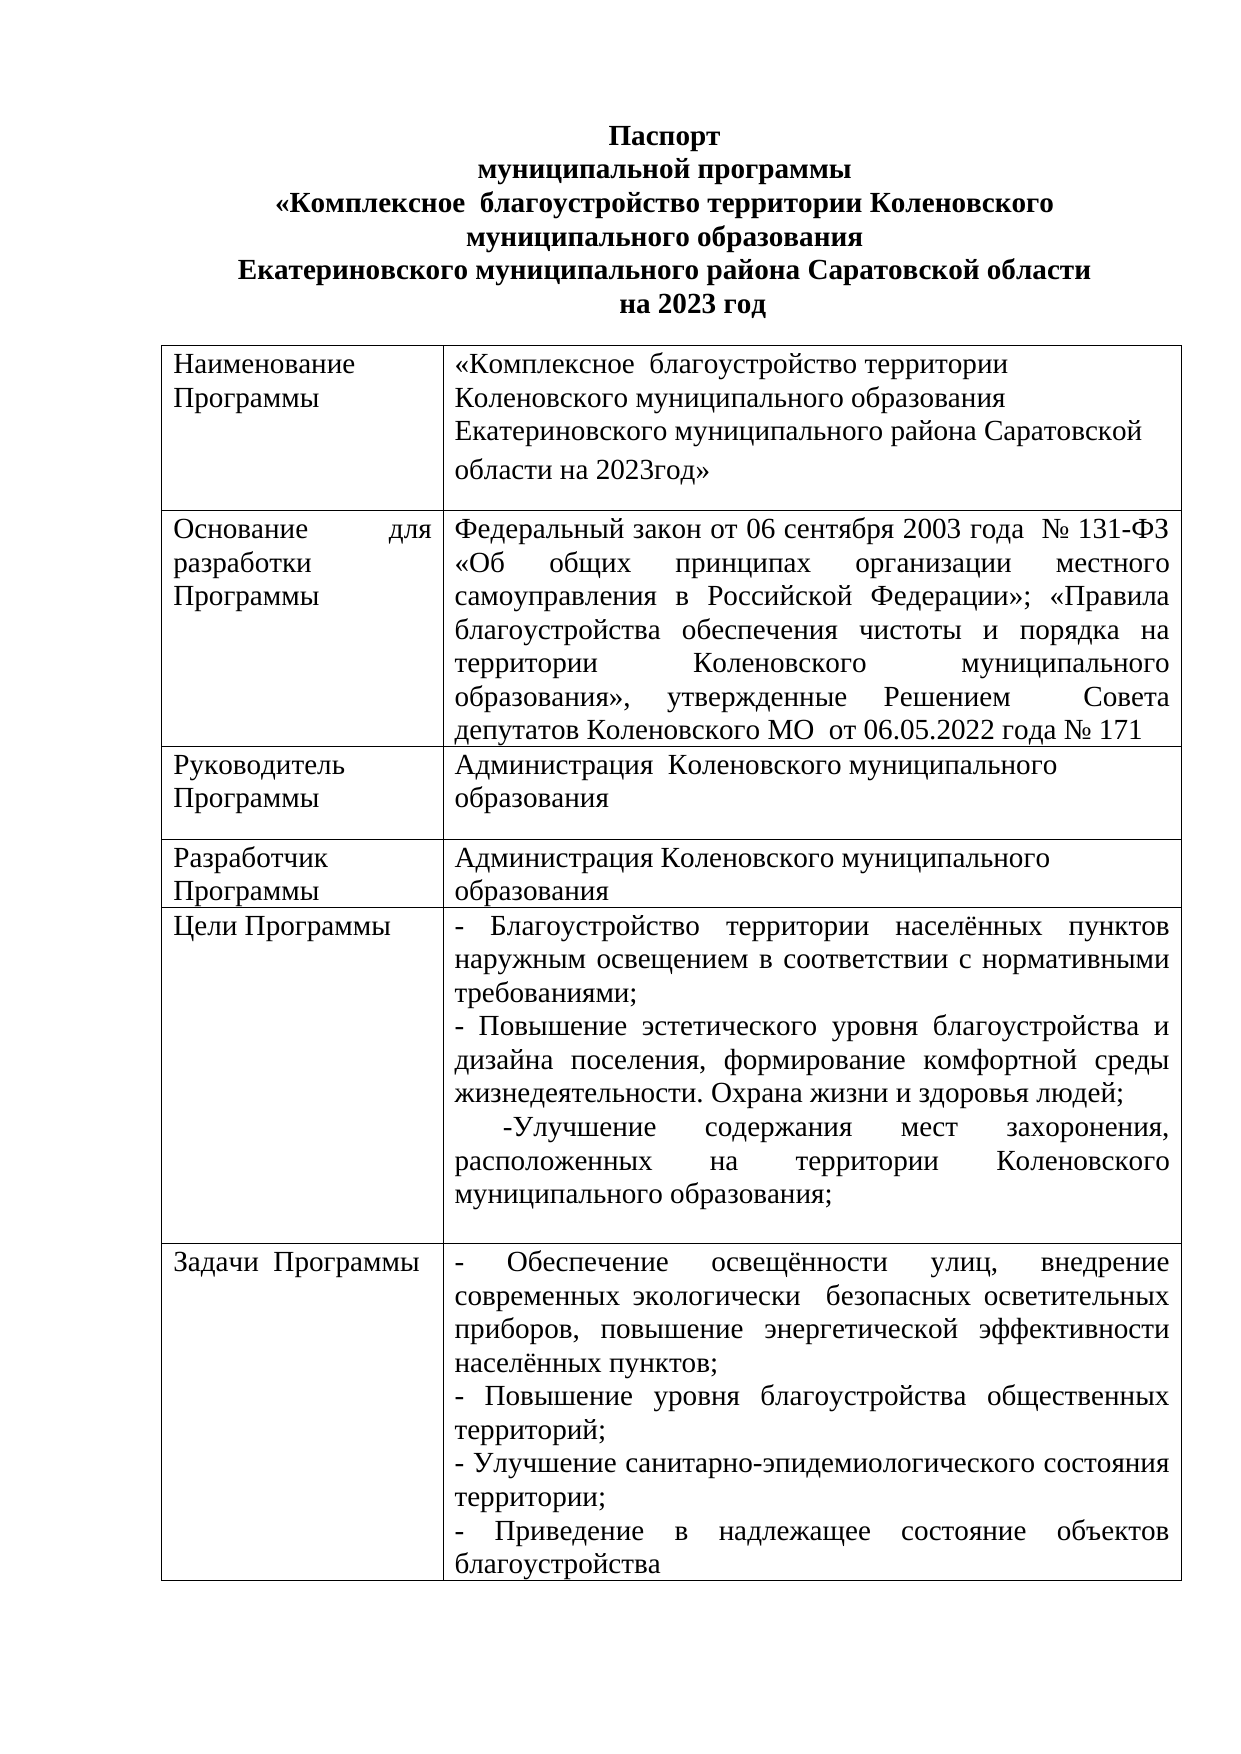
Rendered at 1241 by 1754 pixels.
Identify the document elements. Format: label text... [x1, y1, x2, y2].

table_cell Администрация Коленовского муниципального образования [444, 840, 1181, 907]
text муниципальной программы [177, 152, 1152, 185]
table_cell Федеральный закон от 06 сентября 2003 года № 131-ФЗ «Об общих принципах организации местного самоуправления в Российской Федерации»; «Правила благоустройства обеспечения чистоты и порядка на территории Коленовского муниципального образования», утвержденные Решением Совета депутатов Коленовского МО от 06.05.2022 года № 171 [444, 511, 1181, 746]
text на 2023 год [177, 286, 1152, 319]
text Паспорт [177, 118, 1152, 152]
table_cell Администрация Коленовского муниципального образования [444, 747, 1181, 839]
table_cell Цели Программы [162, 908, 443, 1243]
table_cell Руководитель Программы [162, 747, 443, 839]
table_cell - Благоустройство территории населённых пунктов наружным освещением в соответствии с нормативными требованиями; - Повышение эстетического уровня благоустройства и дизайна поселения, формирование комфортной среды жизнедеятельности. Охрана жизни и здоровья людей; -Улучшение содержания мест захоронения, расположенных на территории Коленовского муниципального образования; [444, 908, 1181, 1243]
text «Комплексное благоустройство территории Коленовского муниципального образования [177, 185, 1152, 252]
table_cell Задачи Программы [162, 1244, 443, 1580]
table_header Наименование Программы [162, 346, 443, 510]
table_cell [444, 1244, 1181, 1580]
table_header «Комплексное благоустройство территории Коленовского муниципального образования Екатериновского муниципального района Саратовской области на 2023год» [444, 346, 1181, 510]
table_cell Разработчик Программы [162, 840, 443, 907]
text Екатериновского муниципального района Саратовской области [177, 252, 1152, 286]
table_cell Основание для разработки Программы [162, 511, 443, 746]
